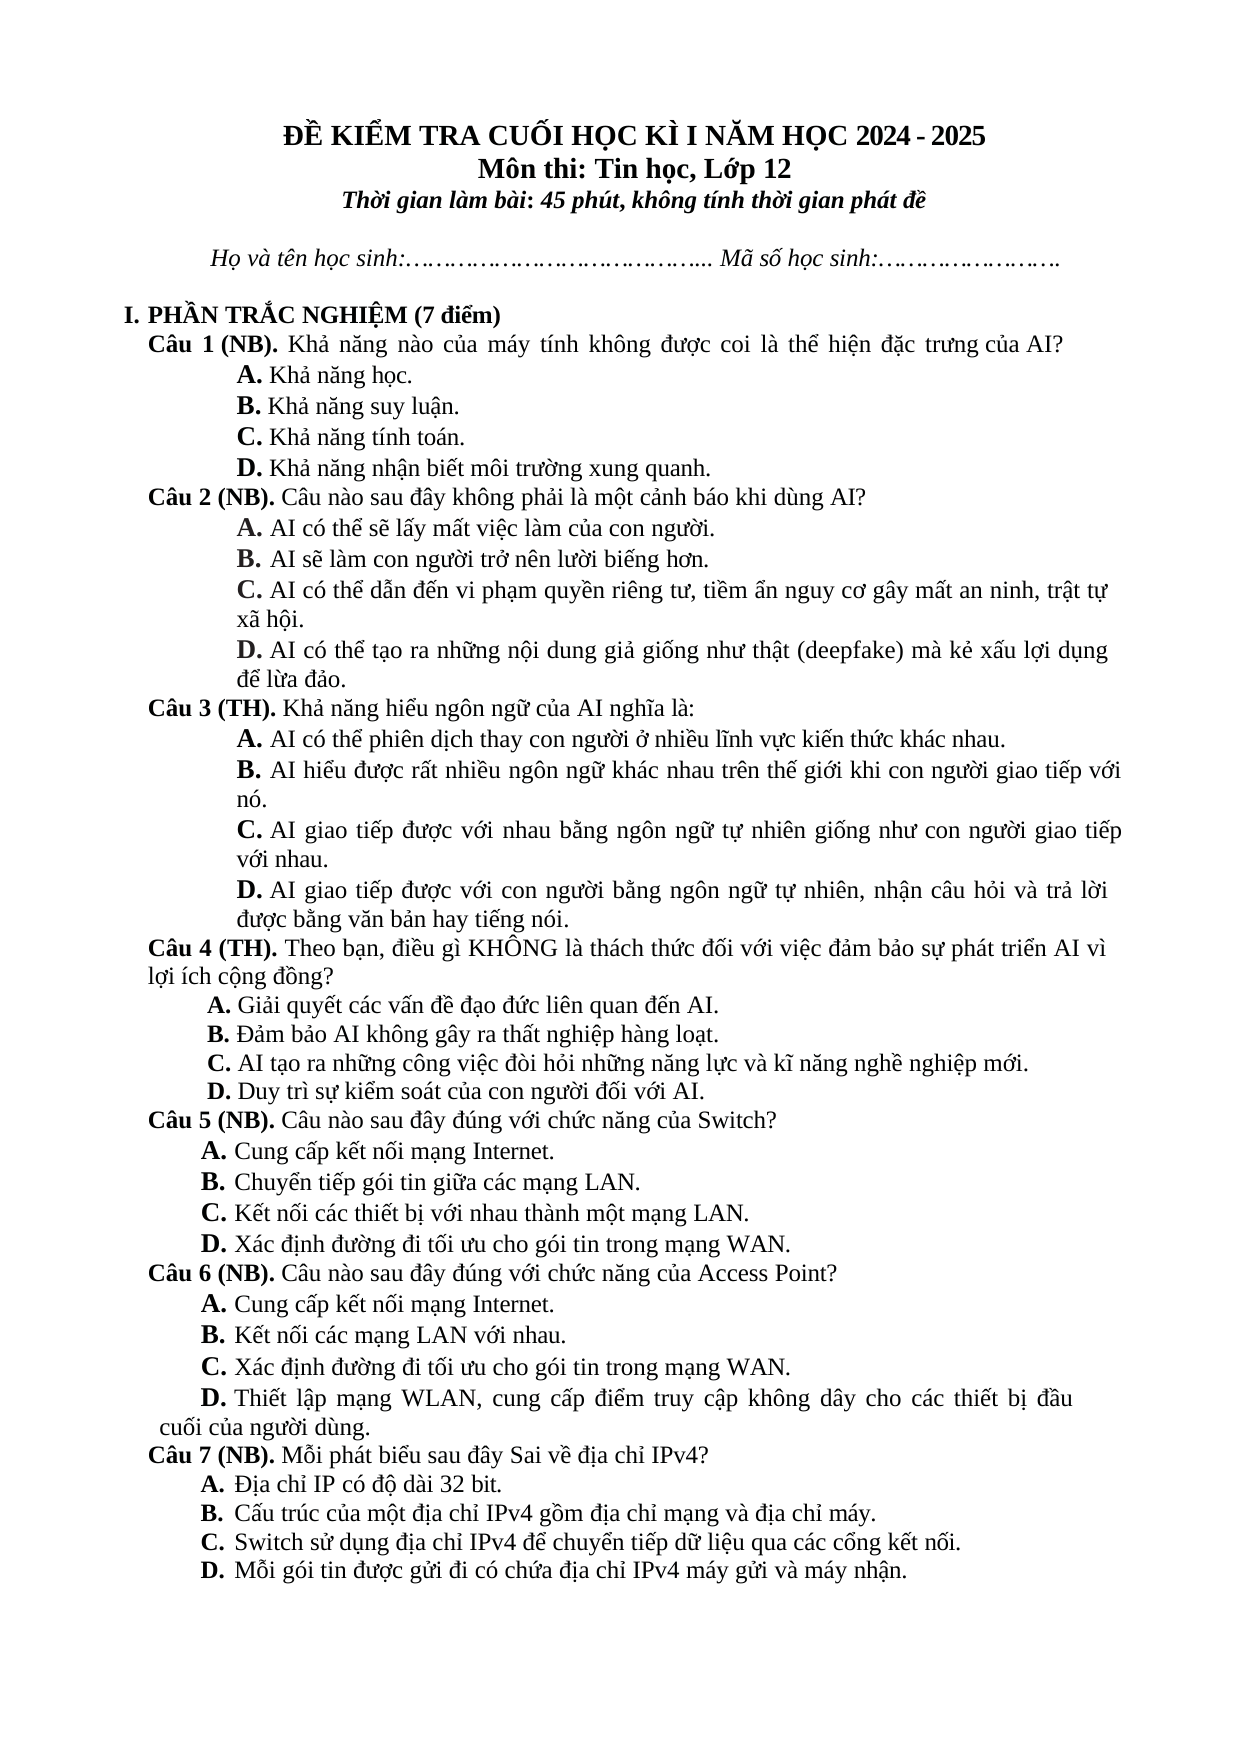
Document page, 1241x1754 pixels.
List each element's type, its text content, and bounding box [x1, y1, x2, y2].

subtitle Câu 2 (NB). Câu nào sau đây không phải là một cảnh báo khi dùng AI? [148, 482, 1122, 511]
list AI giao tiếp được với con người bằng ngôn ngữ tự nhiên, nhận câu hỏi và trả lời được bằng văn bản hay tiếng nói. [236, 873, 1109, 933]
list Cung cấp kết nối mạng Internet. [201, 1287, 1122, 1318]
list Thiết lập mạng WLAN, cung cấp điểm truy cập không dây cho các thiết bị đầu cuối của người dùng. [159, 1381, 1073, 1441]
text Môn thi: Tin học, Lớp 12 [148, 152, 1122, 185]
list Khả năng tính toán. [236, 420, 1122, 451]
subtitle A. Giải quyết các vấn đề đạo đức liên quan đến AI. [207, 990, 1109, 1019]
list Xác định đường đi tối ưu cho gói tin trong mạng WAN. [201, 1227, 1122, 1258]
list AI sẽ làm con người trở nên lười biếng hơn. [236, 542, 1122, 573]
subtitle Câu 6 (NB). Câu nào sau đây đúng với chức năng của Access Point? [148, 1258, 1122, 1287]
list Khả năng học. [236, 358, 1122, 389]
subtitle C. AI tạo ra những công việc đòi hỏi những năng lực và kĩ năng nghề nghiệp mới. [207, 1048, 1109, 1076]
list Mỗi gói tin được gửi đi có chứa địa chỉ IPv4 máy gửi và máy nhận. [200, 1556, 1122, 1584]
list Khả năng nhận biết môi trường xung quanh. [236, 451, 1122, 482]
list Xác định đường đi tối ưu cho gói tin trong mạng WAN. [201, 1349, 1122, 1381]
list AI giao tiếp được với nhau bằng ngôn ngữ tự nhiên giống như con người giao tiếp với nhau. [236, 813, 1122, 873]
list Kết nối các mạng LAN với nhau. [201, 1318, 1122, 1349]
text Thời gian làm bài: 45 phút, không tính thời gian phát đề [148, 185, 1122, 214]
list AI có thể phiên dịch thay con người ở nhiều lĩnh vực kiến thức khác nhau. [236, 722, 1122, 753]
list AI có thể dẫn đến vi phạm quyền riêng tư, tiềm ẩn nguy cơ gây mất an ninh, trật tự xã hội. [236, 573, 1109, 633]
list Chuyển tiếp gói tin giữa các mạng LAN. [201, 1165, 1122, 1196]
list Kết nối các thiết bị với nhau thành một mạng LAN. [201, 1196, 1122, 1227]
subtitle Câu 3 (TH). Khả năng hiểu ngôn ngữ của AI nghĩa là: [148, 693, 1122, 722]
subtitle Câu 4 (TH). Theo bạn, điều gì KHÔNG là thách thức đối với việc đảm bảo sự phát triển AI vì lợi ích cộng đồng? [148, 933, 1109, 990]
subtitle D. Duy trì sự kiểm soát của con người đối với AI. [207, 1076, 1109, 1105]
text ĐỀ KIỂM TRA CUỐI HỌC KÌ I NĂM HỌC 2024 - 2025 [148, 118, 1122, 152]
list Cấu trúc của một địa chỉ IPv4 gồm địa chỉ mạng và địa chỉ máy. [200, 1498, 1122, 1527]
list Switch sử dụng địa chỉ IPv4 để chuyển tiếp dữ liệu qua các cổng kết nối. [200, 1527, 1122, 1556]
list AI hiểu được rất nhiều ngôn ngữ khác nhau trên thế giới khi con người giao tiếp với nó. [236, 753, 1122, 813]
text Họ và tên học sinh:…………………………………... Mã số học sinh:……………………. [189, 243, 1085, 271]
list Địa chỉ IP có độ dài 32 bit. [200, 1469, 1122, 1498]
list AI có thể tạo ra những nội dung giả giống như thật (deepfake) mà kẻ xấu lợi dụng để lừa đảo. [236, 633, 1109, 693]
subtitle Câu 1 (NB). Khả năng nào của máy tính không được coi là thể hiện đặc trưng của AI? [148, 329, 1109, 358]
list AI có thể sẽ lấy mất việc làm của con người. [236, 511, 1122, 542]
subtitle Câu 7 (NB). Mỗi phát biểu sau đây Sai về địa chỉ IPv4? [148, 1441, 1122, 1469]
subtitle B. Đảm bảo AI không gây ra thất nghiệp hàng loạt. [207, 1019, 1109, 1048]
subtitle PHẦN TRẮC NGHIỆM (7 điểm) [124, 300, 1122, 329]
subtitle Câu 5 (NB). Câu nào sau đây đúng với chức năng của Switch? [148, 1105, 1109, 1134]
list Khả năng suy luận. [236, 389, 1122, 420]
list Cung cấp kết nối mạng Internet. [201, 1134, 1122, 1165]
